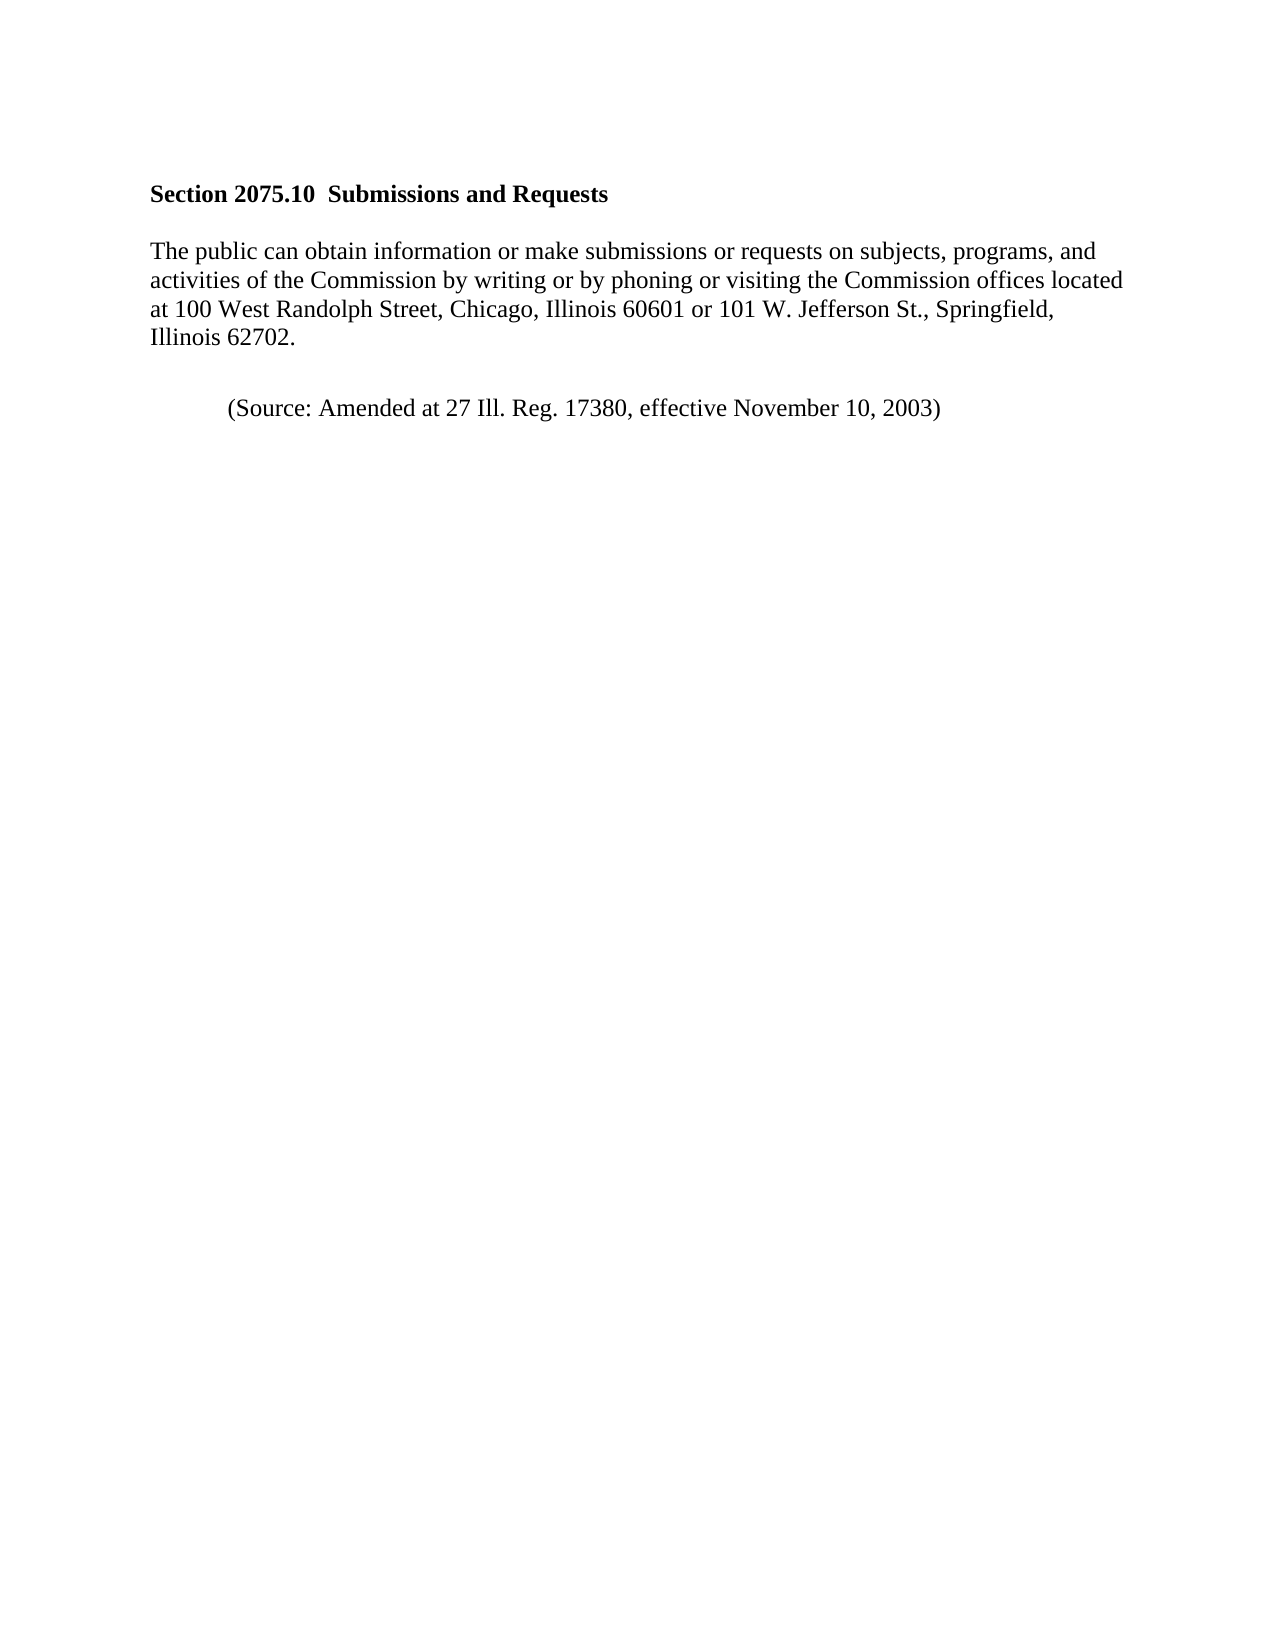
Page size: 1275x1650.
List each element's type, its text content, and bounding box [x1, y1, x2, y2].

text Section 2075.10 Submissions and Requests [150, 179, 1125, 207]
text (Source: Amended at 27 Ill. Reg. 17380, effective November 10, 2003) [227, 380, 1125, 421]
text The public can obtain information or make submissions or requests on subjects, programs, and activities of the Commission by writing or by phoning or visiting the Commission offices located at 100 West Randolph Street, Chicago, Illinois 60601 or 101 W. Jefferson St., Springfield, Illinois 62702. [150, 236, 1125, 351]
